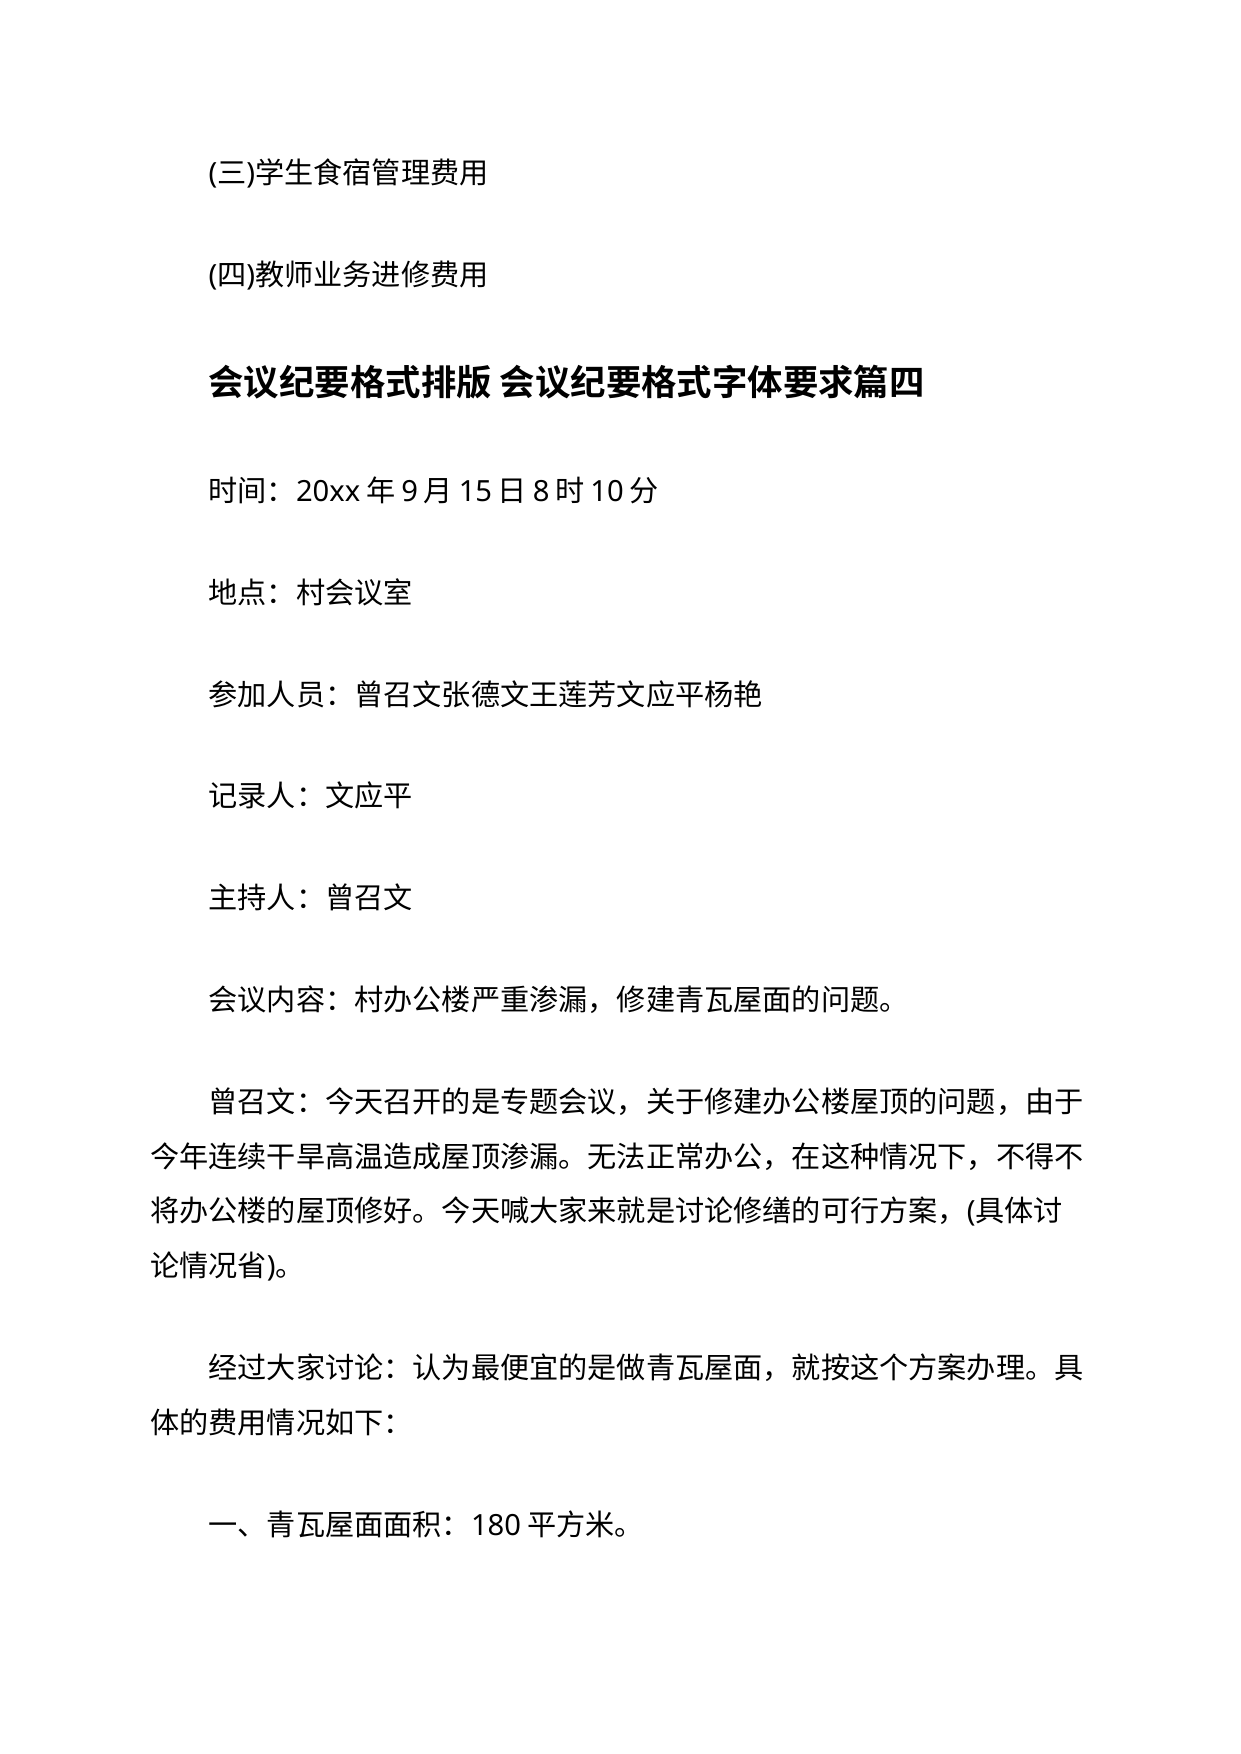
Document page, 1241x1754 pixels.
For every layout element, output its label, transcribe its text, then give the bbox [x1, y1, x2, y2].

text 会议纪要格式排版 会议纪要格式字体要求篇四 [150, 354, 1090, 405]
text 曾召文：今天召开的是专题会议，关于修建办公楼屋顶的问题，由于今年连续干旱高温造成屋顶渗漏。无法正常办公，在这种情况下，不得不将办公楼的屋顶修好。今天喊大家来就是讨论修缮的可行方案，(具体讨论情况省)。 [150, 1078, 1090, 1285]
text 时间：20xx年9月15日8时10分 [150, 467, 1090, 510]
text 地点：村会议室 [150, 569, 1090, 612]
text 参加人员：曾召文张德文王莲芳文应平杨艳 [150, 671, 1090, 713]
text 记录人：文应平 [150, 773, 1090, 815]
text (四)教师业务进修费用 [150, 252, 1090, 294]
text (三)学生食宿管理费用 [150, 150, 1090, 192]
text 一、青瓦屋面面积：180平方米。 [150, 1502, 1090, 1544]
text 会议内容：村办公楼严重渗漏，修建青瓦屋面的问题。 [150, 976, 1090, 1019]
text 经过大家讨论：认为最便宜的是做青瓦屋面，就按这个方案办理。具体的费用情况如下： [150, 1345, 1090, 1442]
text 主持人：曾召文 [150, 875, 1090, 917]
